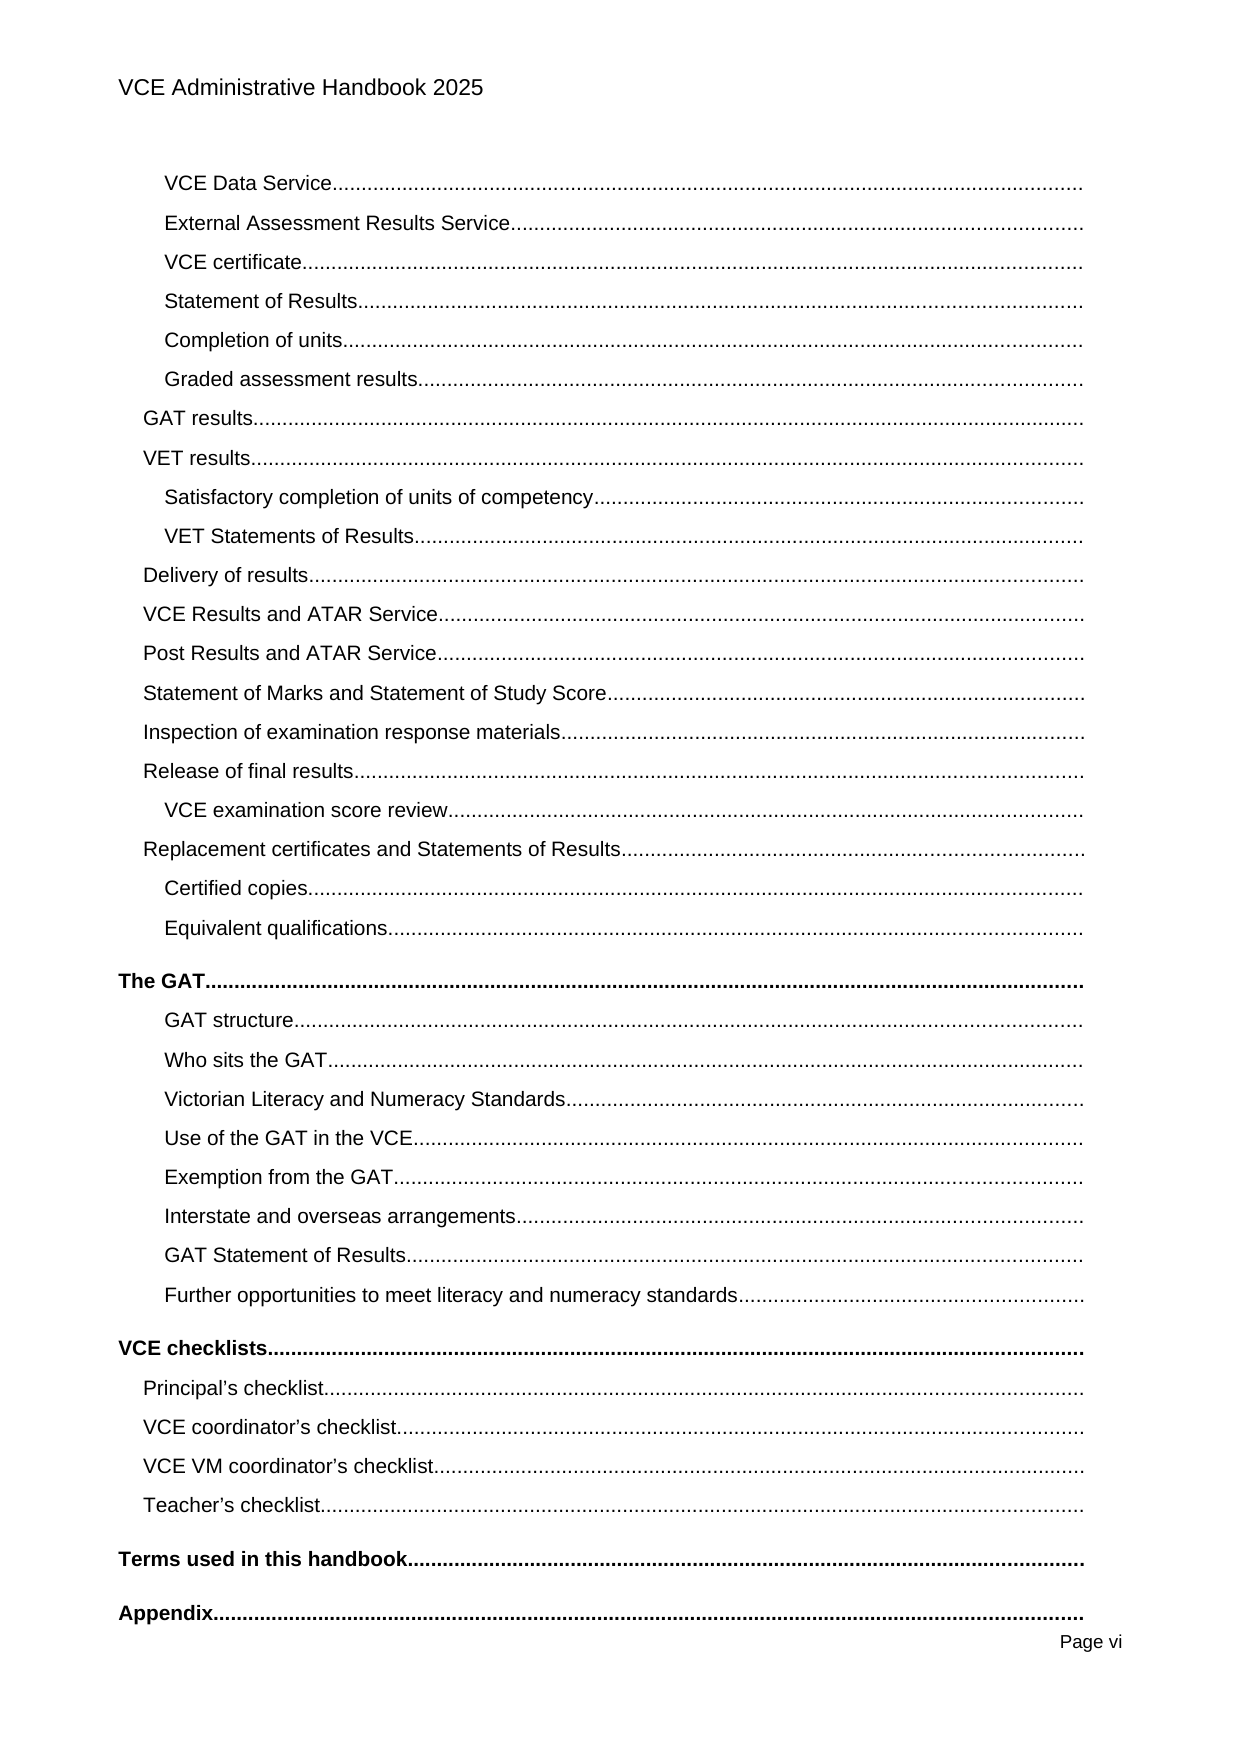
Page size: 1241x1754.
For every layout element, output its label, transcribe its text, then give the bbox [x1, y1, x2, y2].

text Appendix 131 [118, 1600, 1063, 1624]
text Victorian Literacy and Numeracy Standards 114 [164, 1087, 1063, 1111]
text Statement of Marks and Statement of Study Score 110 [143, 680, 1063, 704]
text Use of the GAT in the VCE 114 [164, 1126, 1063, 1150]
text VCE coordinator’s checklist 120 [143, 1414, 1063, 1438]
text Graded assessment results 108 [164, 367, 1063, 391]
text VCE examination score review 112 [164, 798, 1063, 822]
text GAT results 109 [143, 406, 1063, 430]
text Teacher’s checklist 126 [143, 1493, 1063, 1517]
text GAT structure 113 [164, 1008, 1063, 1032]
text Release of final results 111 [143, 759, 1063, 783]
text Who sits the GAT 113 [164, 1047, 1063, 1071]
text GAT Statement of Results 116 [164, 1243, 1063, 1267]
text Replacement certificates and Statements of Results 112 [143, 837, 1063, 861]
text The GAT 113 [118, 969, 1063, 993]
text Certified copies 112 [164, 876, 1063, 900]
text Inspection of examination response materials 111 [143, 719, 1063, 743]
text VET Statements of Results 109 [164, 524, 1063, 548]
text Exemption from the GAT 115 [164, 1165, 1063, 1189]
text VCE Data Service 106 [164, 171, 1063, 195]
text VCE certificate 107 [164, 249, 1063, 273]
text Further opportunities to meet literacy and numeracy standards 117 [164, 1282, 1063, 1306]
text VCE checklists 118 [118, 1336, 1063, 1360]
text External Assessment Results Service 107 [164, 210, 1063, 234]
text Principal’s checklist 118 [143, 1375, 1063, 1399]
text Interstate and overseas arrangements 116 [164, 1204, 1063, 1228]
text Statement of Results 107 [164, 289, 1063, 313]
text Equivalent qualifications 112 [164, 915, 1063, 939]
text Delivery of results 109 [143, 563, 1063, 587]
text VCE VM coordinator’s checklist 122 [143, 1454, 1063, 1478]
text VCE Results and ATAR Service 110 [143, 602, 1063, 626]
text Completion of units 108 [164, 328, 1063, 352]
text Satisfactory completion of units of competency 109 [164, 484, 1063, 508]
text Post Results and ATAR Service 110 [143, 641, 1063, 665]
text Terms used in this handbook 128 [118, 1547, 1063, 1571]
text VET results 109 [143, 445, 1063, 469]
